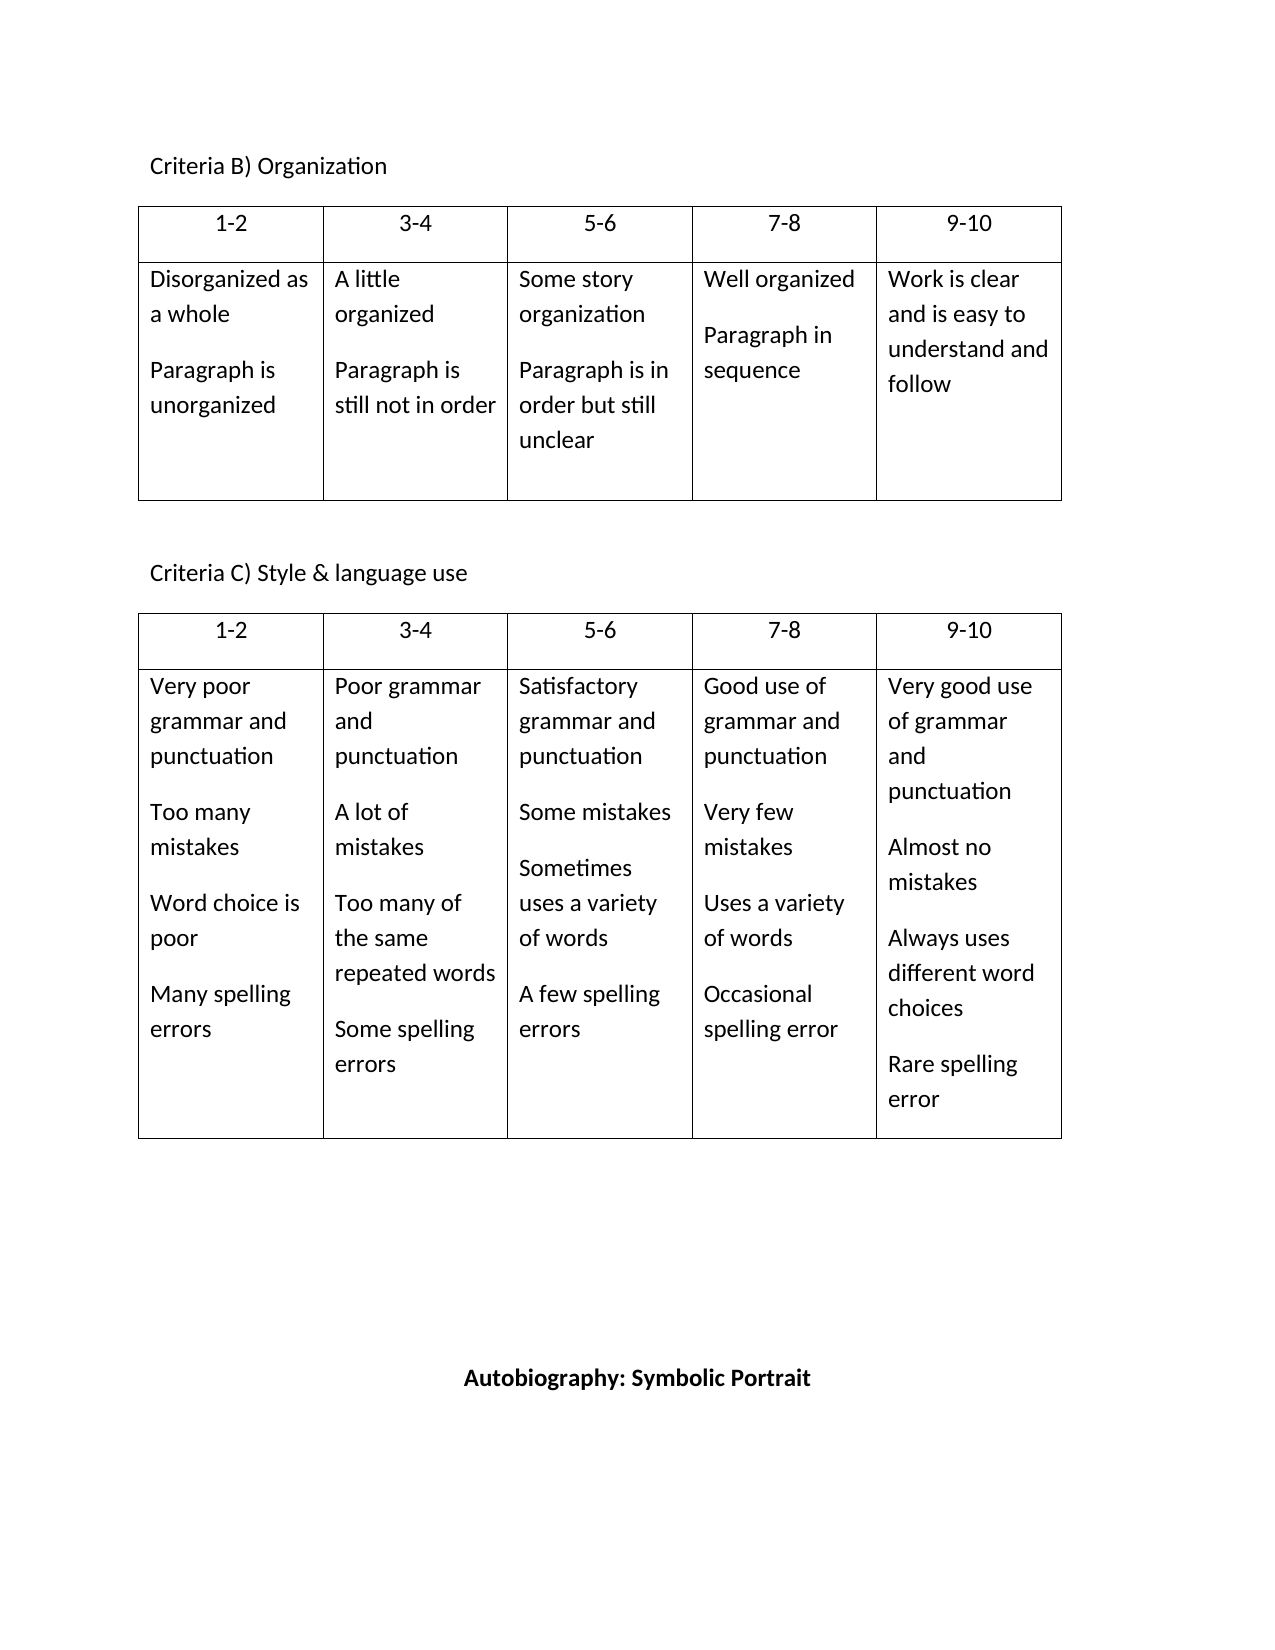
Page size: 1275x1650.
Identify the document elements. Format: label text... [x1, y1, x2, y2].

table_cell A little organized Paragraph is still not in order [324, 263, 507, 500]
text Criteria B) Organization [150, 150, 1125, 181]
table_cell Work is clear and is easy to understand and follow [877, 263, 1061, 500]
table_cell Poor grammar and punctuation A lot of mistakes Too many of the same repeated words Some spelling errors [324, 670, 507, 1138]
table_header 9-10 [877, 207, 1061, 262]
table_header 7-8 [693, 207, 876, 262]
table_cell Some story organization Paragraph is in order but still unclear [508, 263, 692, 500]
table_cell Very good use of grammar and punctuation Almost no mistakes Always uses different word choices Rare spelling error [877, 670, 1061, 1138]
table_cell Satisfactory grammar and punctuation Some mistakes Sometimes uses a variety of words A few spelling errors [508, 670, 692, 1138]
text Criteria C) Style & language use [150, 557, 1125, 588]
text Autobiography: Symbolic Portrait [150, 1362, 1125, 1393]
table_header 1-2 [139, 207, 323, 262]
table_header 3-4 [324, 207, 507, 262]
table_cell Very poor grammar and punctuation Too many mistakes Word choice is poor Many spelling errors [139, 670, 323, 1138]
table_header 1-2 [139, 614, 323, 669]
table_cell Well organized Paragraph in sequence [693, 263, 876, 500]
table_cell Disorganized as a whole Paragraph is unorganized [139, 263, 323, 500]
table_header 3-4 [324, 614, 507, 669]
table_header 7-8 [693, 614, 876, 669]
table_header 5-6 [508, 614, 692, 669]
table_header 5-6 [508, 207, 692, 262]
table_cell Good use of grammar and punctuation Very few mistakes Uses a variety of words Occasional spelling error [693, 670, 876, 1138]
table_header 9-10 [877, 614, 1061, 669]
